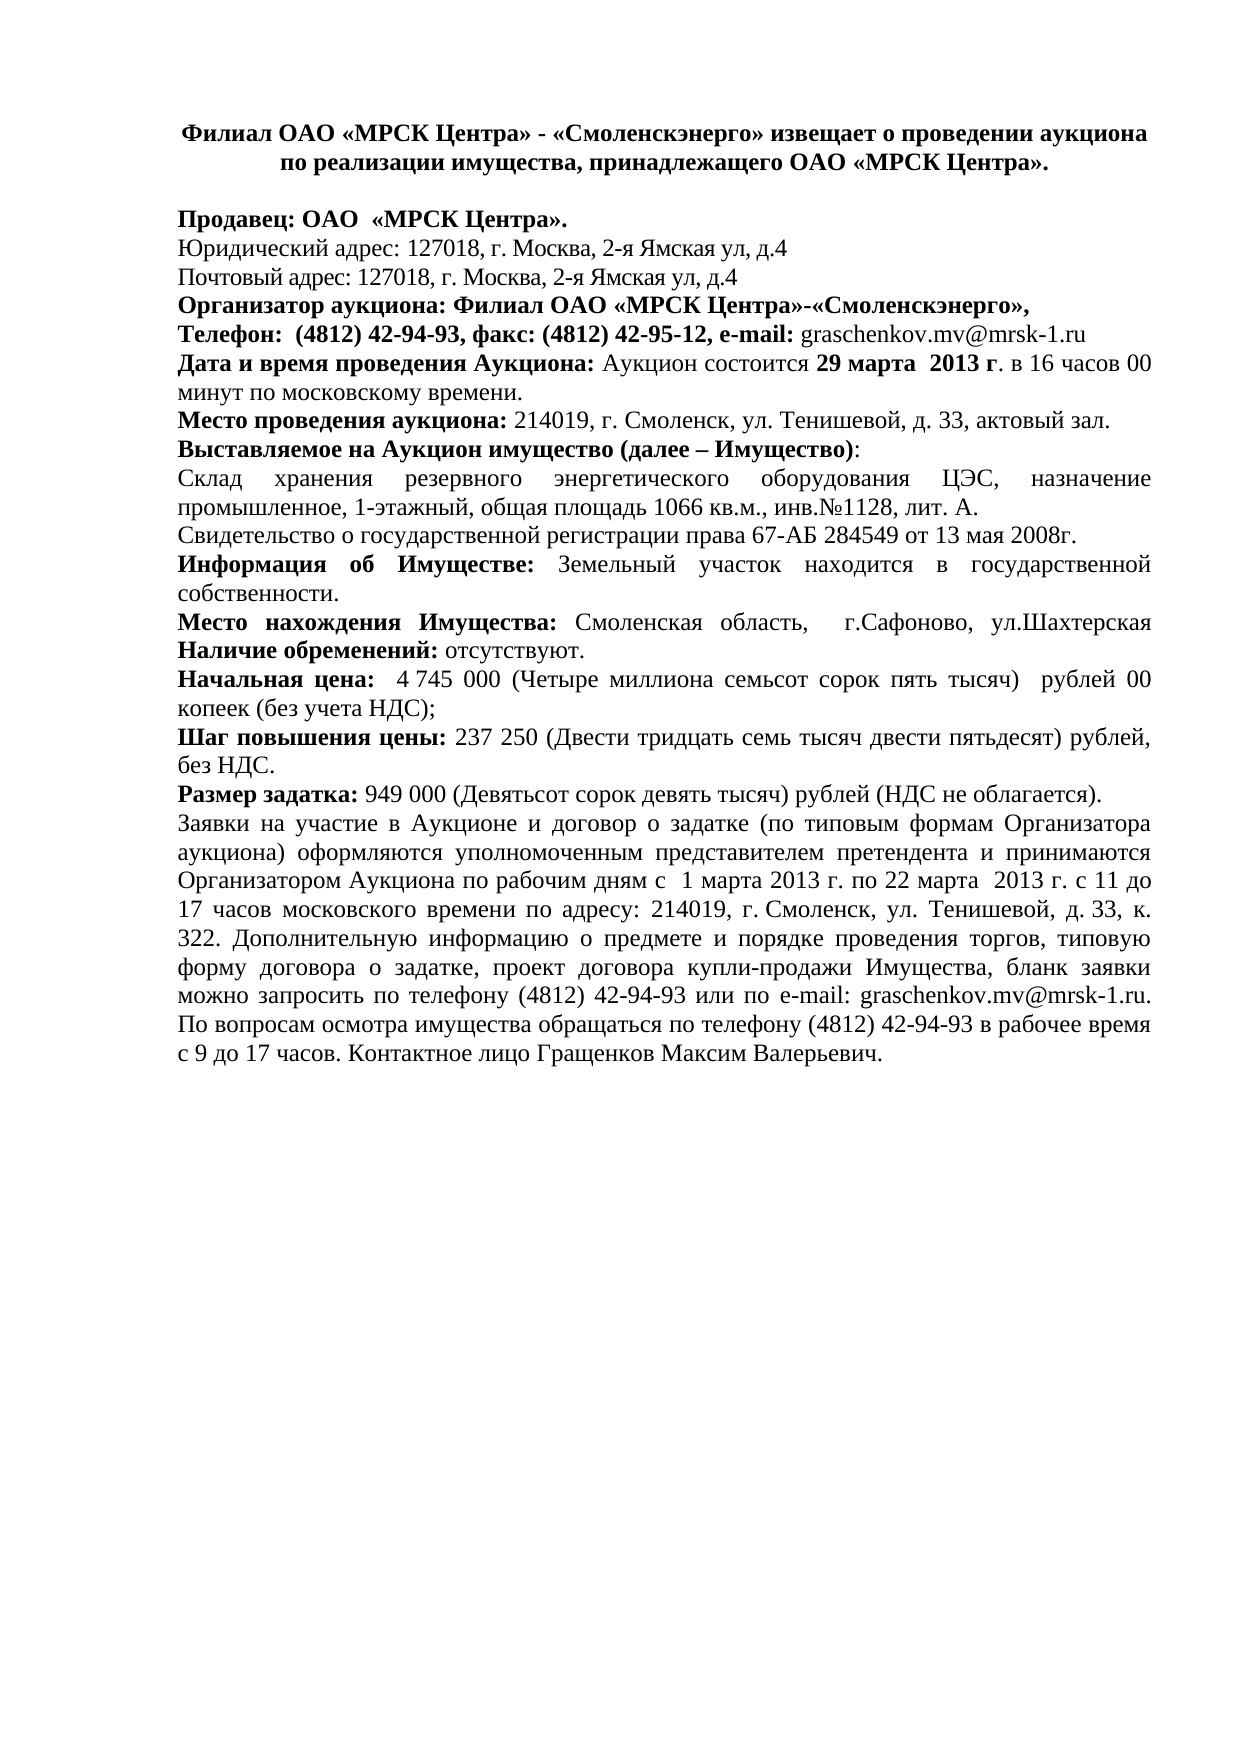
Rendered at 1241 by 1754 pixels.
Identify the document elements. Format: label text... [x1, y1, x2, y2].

text Продавец: ОАО «МРСК Центра». [177, 204, 1152, 233]
text Склад хранения резервного энергетического оборудования ЦЭС, назначение промышленное, 1-этажный, общая площадь 1066 кв.м., инв.№1128, лит. А. [177, 463, 1152, 521]
text Информация об Имуществе: Земельный участок находится в государственной собственности. [177, 549, 1152, 607]
text Начальная цена: 4 745 000 (Четыре миллиона семьсот сорок пять тысяч) рублей 00 копеек (без учета НДС); [177, 664, 1152, 722]
text Шаг повышения цены: 237 250 (Двести тридцать семь тысяч двести пятьдесят) рублей, без НДС. [177, 722, 1152, 779]
text Место нахождения Имущества: Смоленская область, г.Сафоново, ул.Шахтерская Наличие обременений: отсутствуют. [177, 607, 1152, 664]
text Организатор аукциона: Филиал ОАО «МРСК Центра»-«Смоленскэнерго», [177, 291, 1152, 319]
text Выставляемое на Аукцион имущество (далее – Имущество): [177, 434, 1152, 463]
text Юридический адрес: 127018, г. Москва, 2-я Ямская ул, д.4 [177, 233, 1152, 262]
text Филиал ОАО «МРСК Центра» - «Смоленскэнерго» извещает о проведении аукциона по реализации имущества, принадлежащего ОАО «МРСК Центра». [177, 118, 1152, 176]
text Свидетельство о государственной регистрации права 67-АБ 284549 от 13 мая 2008г. [177, 521, 1152, 549]
text Размер задатка: 949 000 (Девятьсот сорок девять тысяч) рублей (НДС не облагается). [177, 779, 1152, 808]
text Телефон: (4812) 42-94-93, факс: (4812) 42-95-12, e-mail: graschenkov.mv@mrsk-1.ru [177, 319, 1152, 348]
text Заявки на участие в Аукционе и договор о задатке (по типовым формам Организатора аукциона) оформляются уполномоченным представителем претендента и принимаются Организатором Аукциона по рабочим дням с 1 марта 2013 г. по 22 марта 2013 г. с 11 до 17 часов московского времени по адресу: 214019, г. Смоленск, ул. Тенишевой, д. 33, к. 322. Дополнительную информацию о предмете и порядке проведения торгов, типовую форму договора о задатке, проект договора купли-продажи Имущества, бланк заявки можно запросить по телефону (4812) 42-94-93 или по e-mail: graschenkov.mv@mrsk-1.ru. По вопросам осмотра имущества обращаться по телефону (4812) 42-94-93 в рабочее время с 9 до 17 часов. Контактное лицо Гращенков Максим Валерьевич. [177, 808, 1152, 1067]
text Дата и время проведения Аукциона: Аукцион состоится 29 марта 2013 г. в 16 часов 00 минут по московскому времени. [177, 348, 1152, 406]
text Место проведения аукциона: 214019, г. Смоленск, ул. Тенишевой, д. 33, актовый зал. [177, 406, 1152, 434]
text Почтовый адрес: 127018, г. Москва, 2-я Ямская ул, д.4 [177, 262, 1152, 291]
